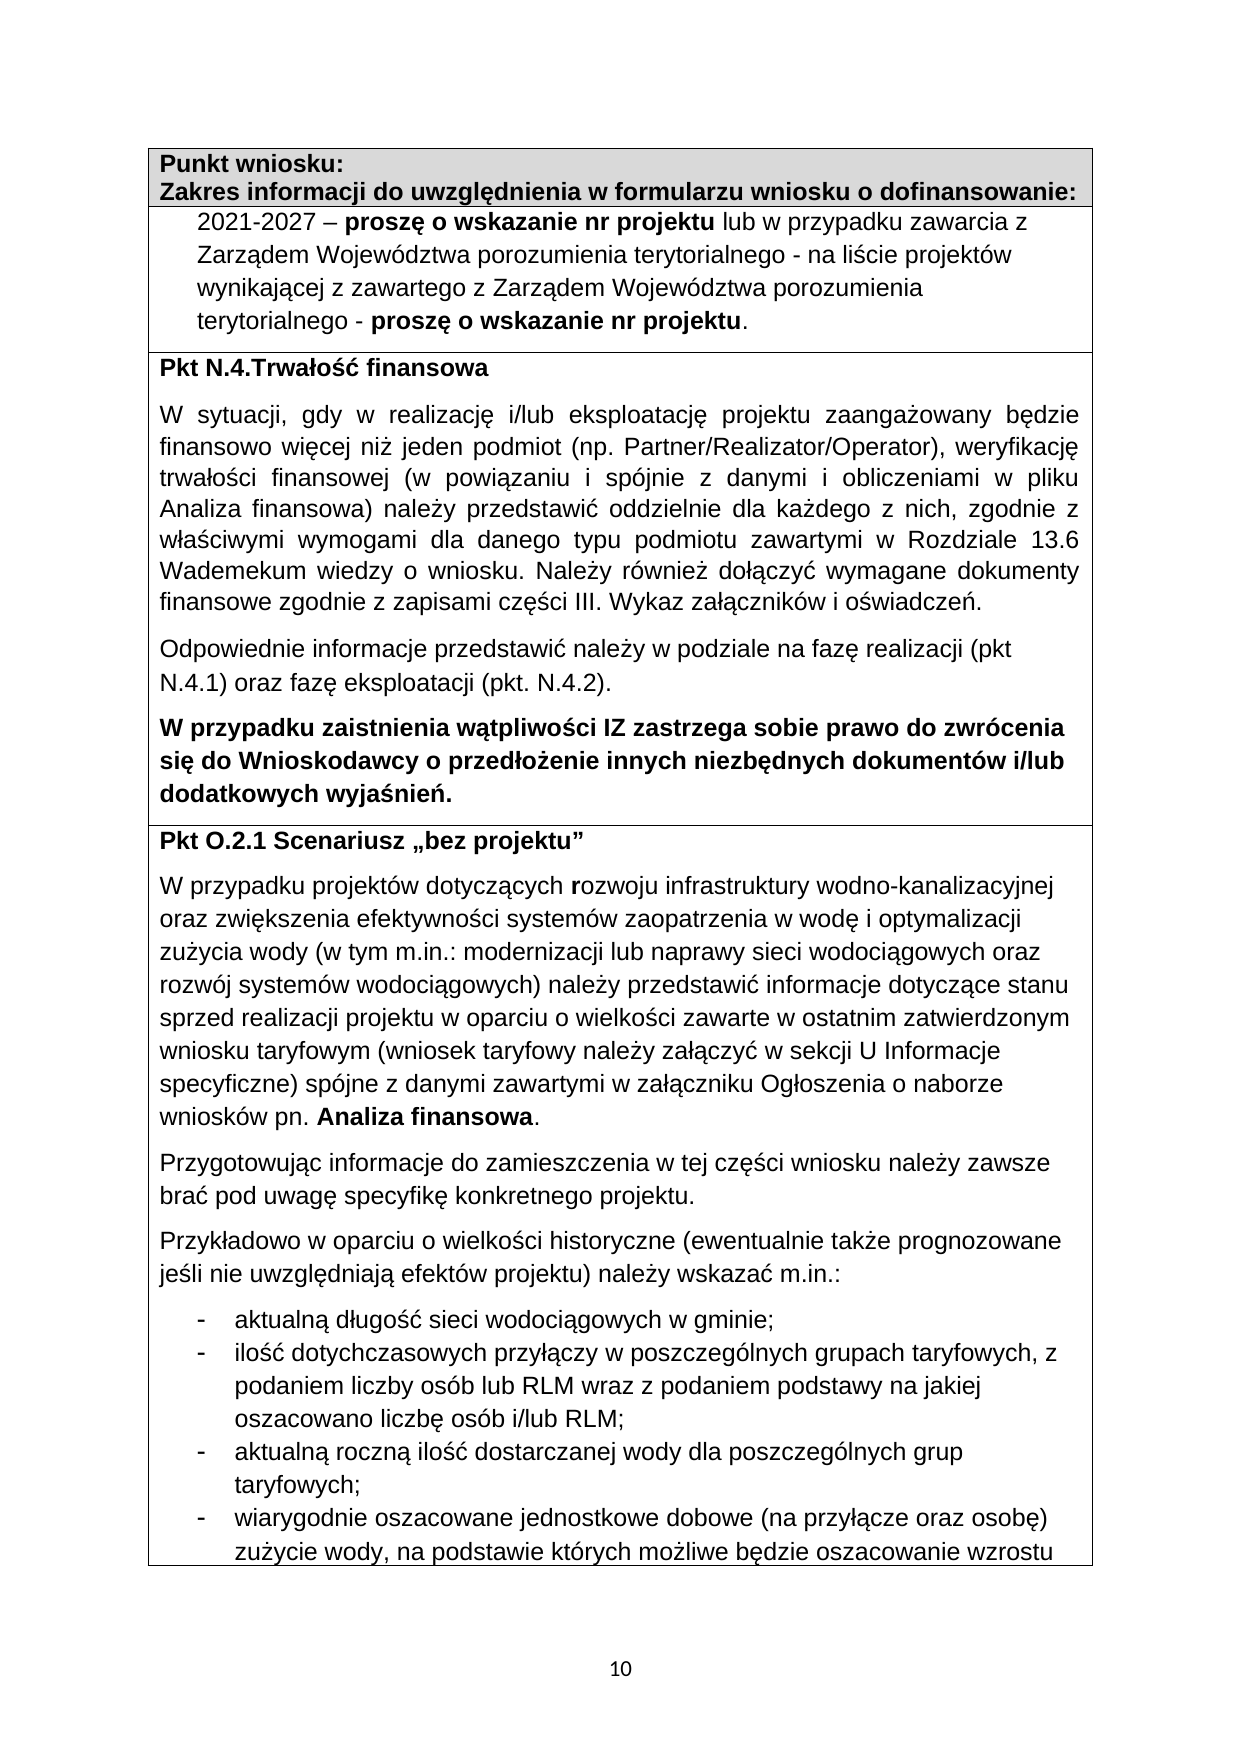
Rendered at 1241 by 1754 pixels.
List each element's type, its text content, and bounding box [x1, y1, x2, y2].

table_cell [149, 826, 1092, 1565]
table_header Punkt wniosku: Zakres informacji do uwzględnienia w formularzu wniosku o dofinansowanie: [149, 149, 1092, 206]
table_cell Pkt N.4.Trwałość finansowa W sytuacji, gdy w realizację i/lub eksploatację projektu zaangażowany będzie finansowo więcej niż jeden podmiot (np. Partner/Realizator/Operator), weryfikację trwałości finansowej (w powiązaniu i spójnie z danymi i obliczeniami w pliku Analiza finansowa) należy przedstawić oddzielnie dla każdego z nich, zgodnie z właściwymi wymogami dla danego typu podmiotu zawartymi w Rozdziale 13.6 Wademekum wiedzy o wniosku. Należy również dołączyć wymagane dokumenty finansowe zgodnie z zapisami części III. Wykaz załączników i oświadczeń. Odpowiednie informacje przedstawić należy w podziale na fazę realizacji (pkt N.4.1) oraz fazę eksploatacji (pkt. N.4.2). W przypadku zaistnienia wątpliwości IZ zastrzega sobie prawo do zwrócenia się do Wnioskodawcy o przedłożenie innych niezbędnych dokumentów i/lub dodatkowych wyjaśnień. [149, 353, 1092, 824]
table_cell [149, 207, 1092, 352]
